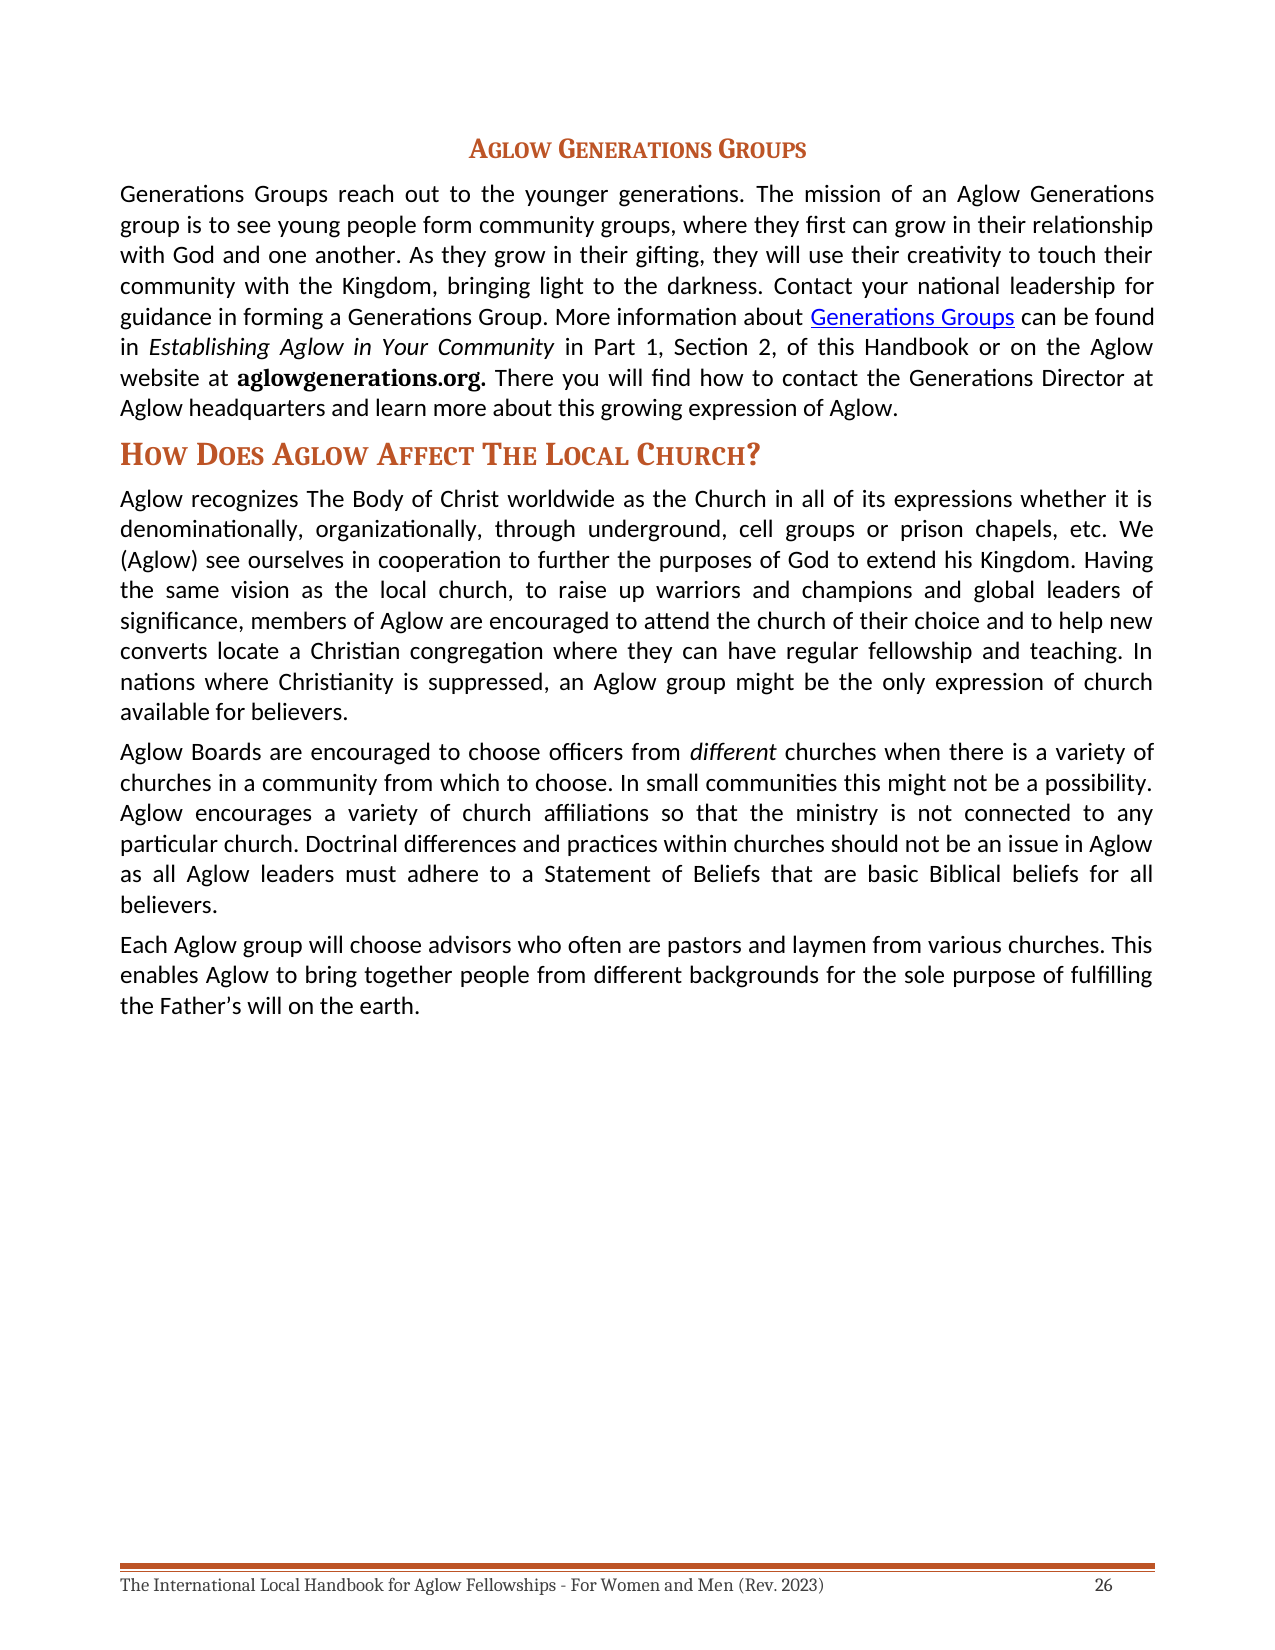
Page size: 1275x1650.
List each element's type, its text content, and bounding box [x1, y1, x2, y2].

text Aglow recognizes The Body of Christ worldwide as the Church in all of its expressions whether it is denominationally, organizationally, through underground, cell groups or prison chapels, etc. We (Aglow) see ourselves in cooperation to further the purposes of God to extend his Kingdom. Having the same vision as the local church, to raise up warriors and champions and global leaders of significance, members of Aglow are encouraged to attend the church of their choice and to help new converts locate a Christian congregation where they can have regular fellowship and teaching. In nations where Christianity is suppressed, an Aglow group might be the only expression of church available for believers. [120, 483, 1155, 727]
subtitle How Does Aglow Affect The Local Church? [120, 435, 1155, 473]
text Each Aglow group will choose advisors who often are pastors and laymen from various churches. This enables Aglow to bring together people from different backgrounds for the sole purpose of fulfilling the Father’s will on the earth. [120, 929, 1155, 1021]
text Aglow Boards are encouraged to choose officers from different churches when there is a variety of churches in a community from which to choose. In small communities this might not be a possibility. Aglow encourages a variety of church affiliations so that the ministry is not connected to any particular church. Doctrinal differences and practices within churches should not be an issue in Aglow as all Aglow leaders must adhere to a Statement of Beliefs that are basic Biblical beliefs for all believers. [120, 736, 1155, 919]
title Aglow Generations Groups [120, 132, 1155, 166]
text Generations Groups reach out to the younger generations. The mission of an Aglow Generations group is to see young people form community groups, where they first can grow in their relationship with God and one another. As they grow in their gifting, they will use their creativity to touch their community with the Kingdom, bringing light to the darkness. Contact your national leadership for guidance in forming a Generations Group. More information about Generations Groups can be found in Establishing Aglow in Your Community in Part 1, Section 2, of this Handbook or on the Aglow website at aglowgenerations.org. There you will find how to contact the Generations Director at Aglow headquarters and learn more about this growing expression of Aglow. [120, 178, 1155, 423]
